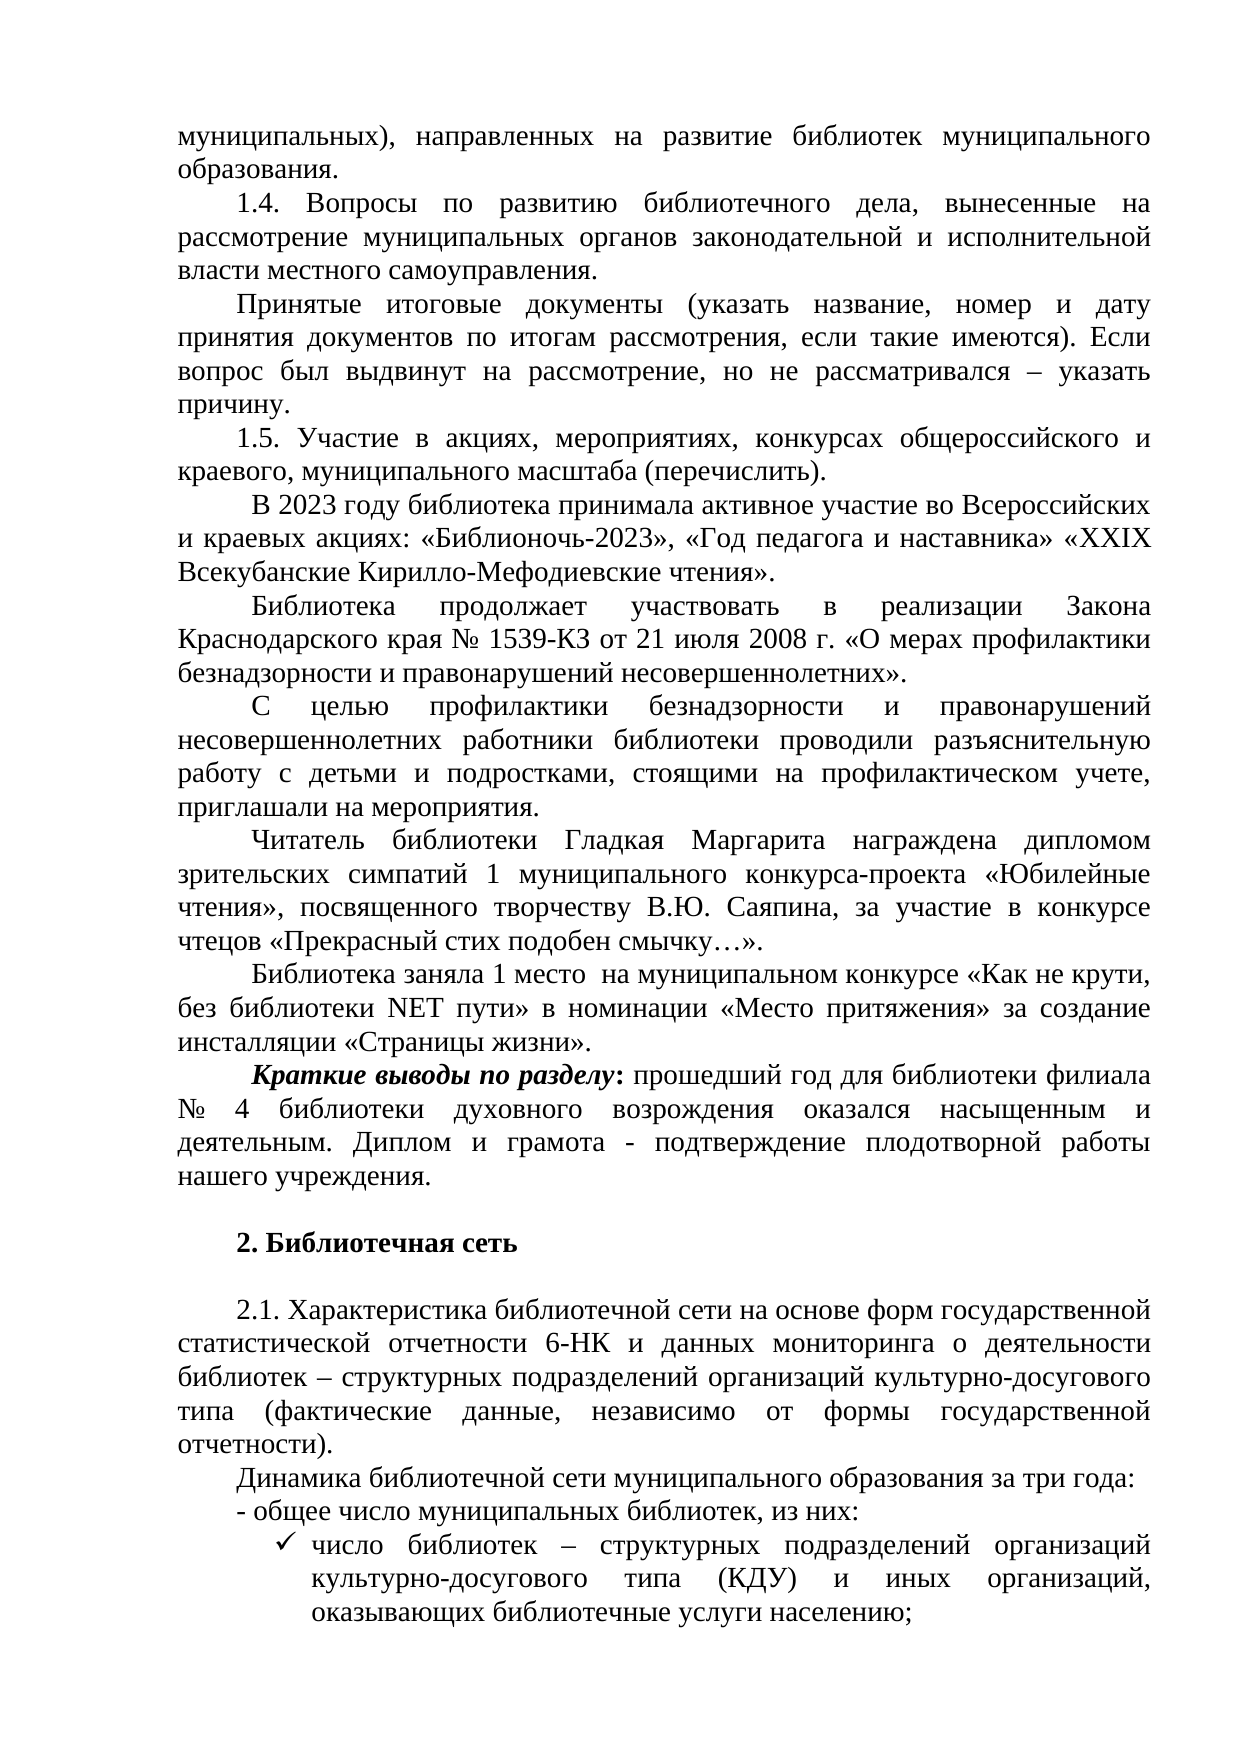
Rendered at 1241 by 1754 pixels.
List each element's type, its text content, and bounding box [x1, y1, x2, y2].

text 2. Библиотечная сеть [177, 1225, 1152, 1258]
text 1.5. Участие в акциях, мероприятиях, конкурсах общероссийского и краевого, муниципального масштаба (перечислить). [177, 420, 1152, 487]
text Читатель библиотеки Гладкая Маргарита награждена дипломом зрительских симпатий 1 муниципального конкурса-проекта «Юбилейные чтения», посвященного творчеству В.Ю. Саяпина, за участие в конкурсе чтецов «Прекрасный стих подобен смычку…». [177, 822, 1152, 957]
text 1.4. Вопросы по развитию библиотечного дела, вынесенные на рассмотрение муниципальных органов законодательной и исполнительной власти местного самоуправления. [177, 185, 1152, 286]
text В 2023 году библиотека принимала активное участие во Всероссийских и краевых акциях: «Библионочь-2023», «Год педагога и наставника» «XXIX Всекубанские Кирилло-Мефодиевские чтения». [177, 487, 1152, 588]
text С целью профилактики безнадзорности и правонарушений несовершеннолетних работники библиотеки проводили разъяснительную работу с детьми и подростками, стоящими на профилактическом учете, приглашали на мероприятия. [177, 688, 1152, 822]
text Динамика библиотечной сети муниципального образования за три года: [177, 1460, 1152, 1493]
text Принятые итоговые документы (указать название, номер и дату принятия документов по итогам рассмотрения, если такие имеются). Если вопрос был выдвинут на рассмотрение, но не рассматривался – указать причину. [177, 286, 1152, 420]
text 2.1. Характеристика библиотечной сети на основе форм государственной статистической отчетности 6-НК и данных мониторинга о деятельности библиотек – структурных подразделений организаций культурно-досугового типа (фактические данные, независимо от формы государственной отчетности). [177, 1292, 1152, 1460]
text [177, 118, 1152, 185]
text Библиотека заняла 1 место на муниципальном конкурсе «Как не крути, без библиотеки NET пути» в номинации «Место притяжения» за создание инсталляции «Страницы жизни». [177, 957, 1152, 1057]
list число библиотек – структурных подразделений организаций культурно-досугового типа (КДУ) и иных организаций, оказывающих библиотечные услуги населению; [274, 1527, 1152, 1628]
text - общее число муниципальных библиотек, из них: [177, 1493, 1152, 1527]
text Краткие выводы по разделу: прошедший год для библиотеки филиала № 4 библиотеки духовного возрождения оказался насыщенным и деятельным. Диплом и грамота - подтверждение плодотворной работы нашего учреждения. [177, 1057, 1152, 1191]
text Библиотека продолжает участвовать в реализации Закона Краснодарского края № 1539-КЗ от 21 июля 2008 г. «О мерах профилактики безнадзорности и правонарушений несовершеннолетних». [177, 588, 1152, 688]
